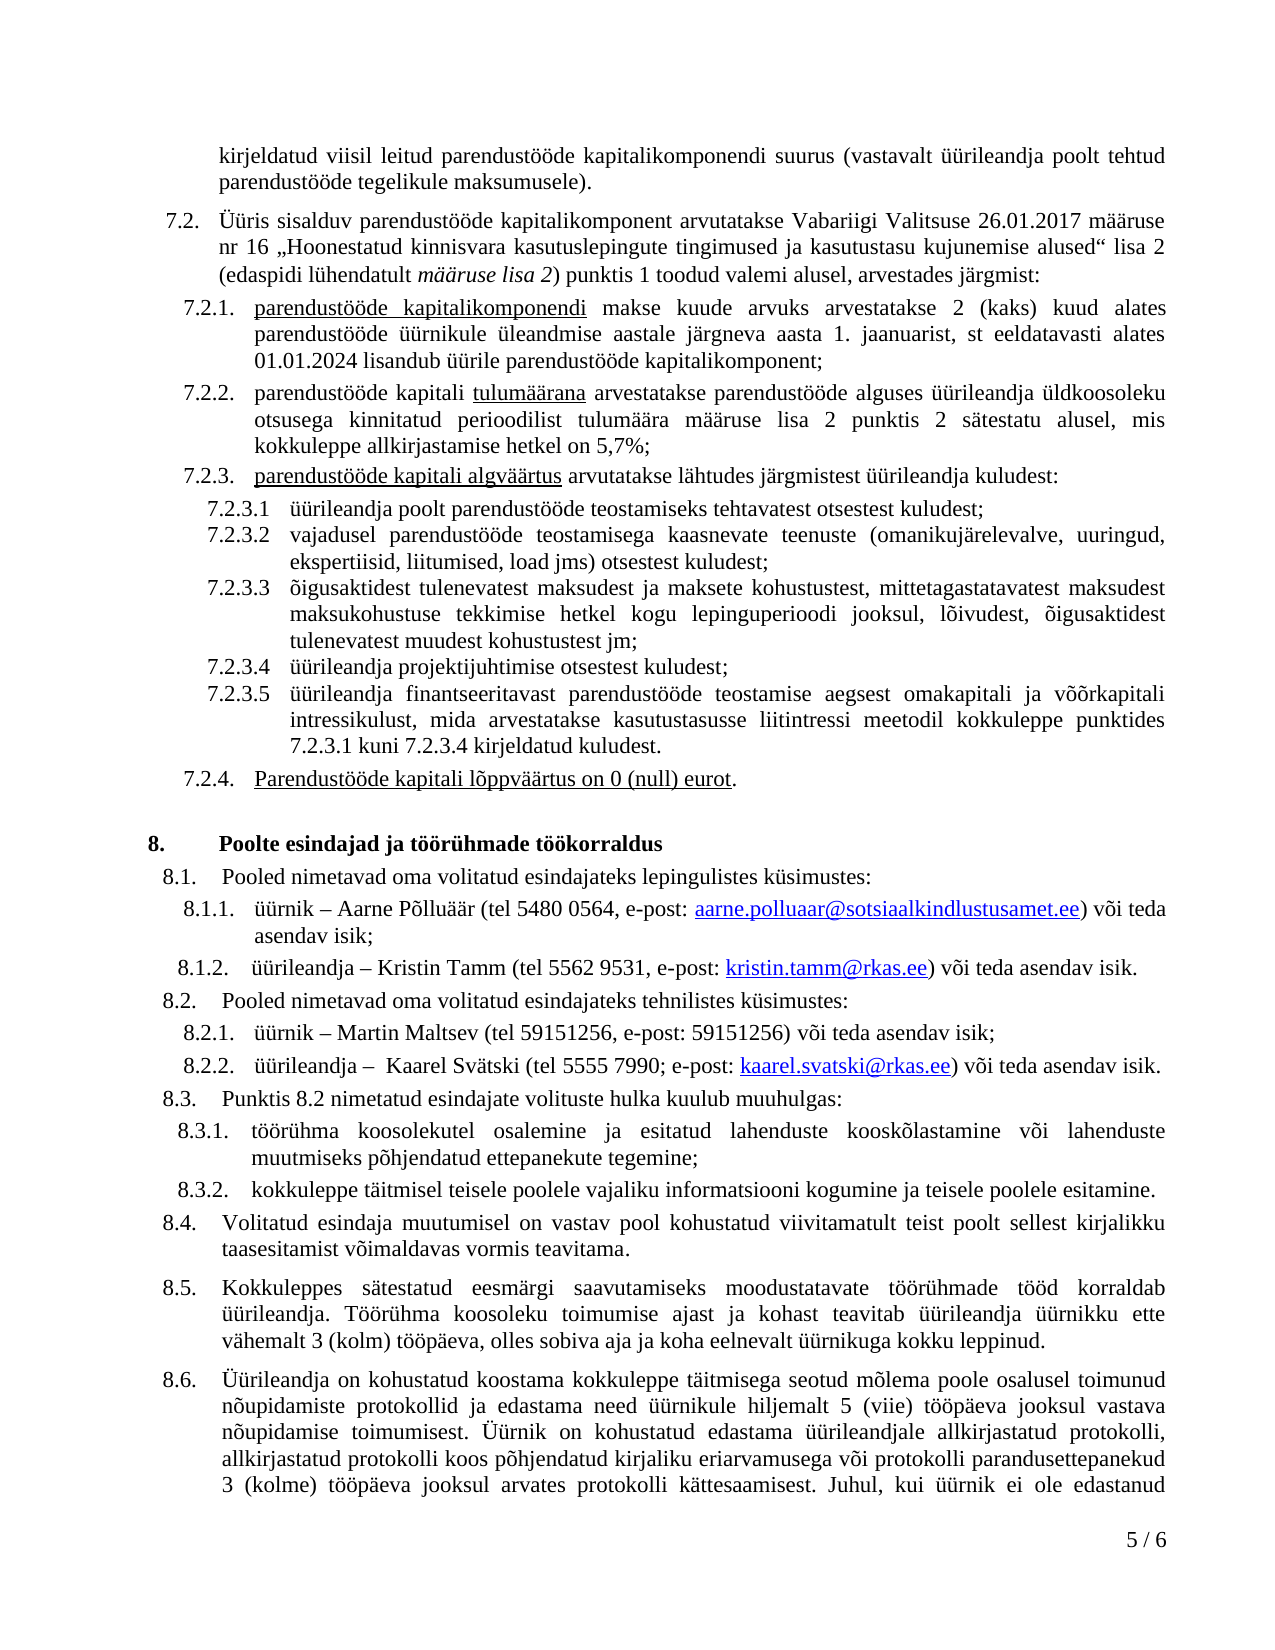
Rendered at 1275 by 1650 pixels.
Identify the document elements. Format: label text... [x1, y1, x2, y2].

list üürileandja projektijuhtimise otsestest kuludest; [207, 653, 1167, 679]
list üürnik – Aarne Põlluäär (tel 5480 0564, e-post: aarne.polluaar@sotsiaalkindlustusamet.ee) või teda asendav isik; [183, 895, 1167, 948]
list kokkuleppe täitmisel teisele poolele vajaliku informatsiooni kogumine ja teisele poolele esitamine. [177, 1176, 1167, 1203]
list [165, 142, 1167, 194]
list parendustööde kapitalikomponendi makse kuude arvuks arvestatakse 2 (kaks) kuud alates parendustööde üürnikule üleandmise aastale järgneva aasta 1. jaanuarist, st eeldatavasti alates 01.01.2024 lisandub üürile parendustööde kapitalikomponent; [183, 294, 1167, 373]
list üürileandja finantseeritavast parendustööde teostamise aegsest omakapitali ja võõrkapitali intressikulust, mida arvestatakse kasutustasusse liitintressi meetodil kokkuleppe punktides 7.2.3.1 kuni 7.2.3.4 kirjeldatud kuludest. [207, 679, 1167, 759]
list Poolte esindajad ja töörühmade töökorraldus [148, 830, 1167, 856]
list Volitatud esindaja muutumisel on vastav pool kohustatud viivitamatult teist poolt sellest kirjalikku taasesitamist võimaldavas vormis teavitama. [162, 1209, 1167, 1262]
list parendustööde kapitali algväärtus arvutatakse lähtudes järgmistest üürileandja kuludest: [183, 462, 1167, 489]
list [162, 1366, 1167, 1497]
list Pooled nimetavad oma volitatud esindajateks tehnilistes küsimustes: [162, 987, 1167, 1013]
list töörühma koosolekutel osalemine ja esitatud lahenduste kooskõlastamine või lahenduste muutmiseks põhjendatud ettepanekute tegemine; [177, 1117, 1167, 1170]
list üürileandja – Kristin Tamm (tel 5562 9531, e-post: kristin.tamm@rkas.ee) või teda asendav isik. [177, 954, 1167, 981]
list üürnik – Martin Maltsev (tel 59151256, e-post: 59151256) või teda asendav isik; [183, 1019, 1167, 1046]
list Punktis 8.2 nimetatud esindajate volituste hulka kuulub muuhulgas: [162, 1085, 1167, 1111]
list Parendustööde kapitali lõppväärtus on 0 (null) eurot. [183, 765, 1167, 791]
list üürileandja poolt parendustööde teostamiseks tehtavatest otsestest kuludest; [207, 495, 1167, 521]
list Pooled nimetavad oma volitatud esindajateks lepingulistes küsimustes: [162, 863, 1167, 889]
list parendustööde kapitali tulumäärana arvestatakse parendustööde alguses üürileandja üldkoosoleku otsusega kinnitatud perioodilist tulumäära määruse lisa 2 punktis 2 sätestatu alusel, mis kokkuleppe allkirjastamise hetkel on 5,7%; [183, 379, 1167, 458]
list üürileandja – Kaarel Svätski (tel 5555 7990; e-post: kaarel.svatski@rkas.ee) või teda asendav isik. [183, 1052, 1167, 1078]
list õigusaktidest tulenevatest maksudest ja maksete kohustustest, mittetagastatavatest maksudest maksukohustuse tekkimise hetkel kogu lepinguperioodi jooksul, lõivudest, õigusaktidest tulenevatest muudest kohustustest jm; [207, 574, 1167, 653]
list Kokkuleppes sätestatud eesmärgi saavutamiseks moodustatavate töörühmade tööd korraldab üürileandja. Töörühma koosoleku toimumise ajast ja kohast teavitab üürileandja üürnikku ette vähemalt 3 (kolm) tööpäeva, olles sobiva aja ja koha eelnevalt üürnikuga kokku leppinud. [162, 1274, 1167, 1353]
list vajadusel parendustööde teostamisega kaasnevate teenuste (omanikujärelevalve, uuringud, ekspertiisid, liitumised, load jms) otsestest kuludest; [207, 521, 1167, 574]
list Üüris sisalduv parendustööde kapitalikomponent arvutatakse Vabariigi Valitsuse 26.01.2017 määruse nr 16 „Hoonestatud kinnisvara kasutuslepingute tingimused ja kasutustasu kujunemise alused“ lisa 2 (edaspidi lühendatult määruse lisa 2) punktis 1 toodud valemi alusel, arvestades järgmist: [165, 207, 1167, 288]
